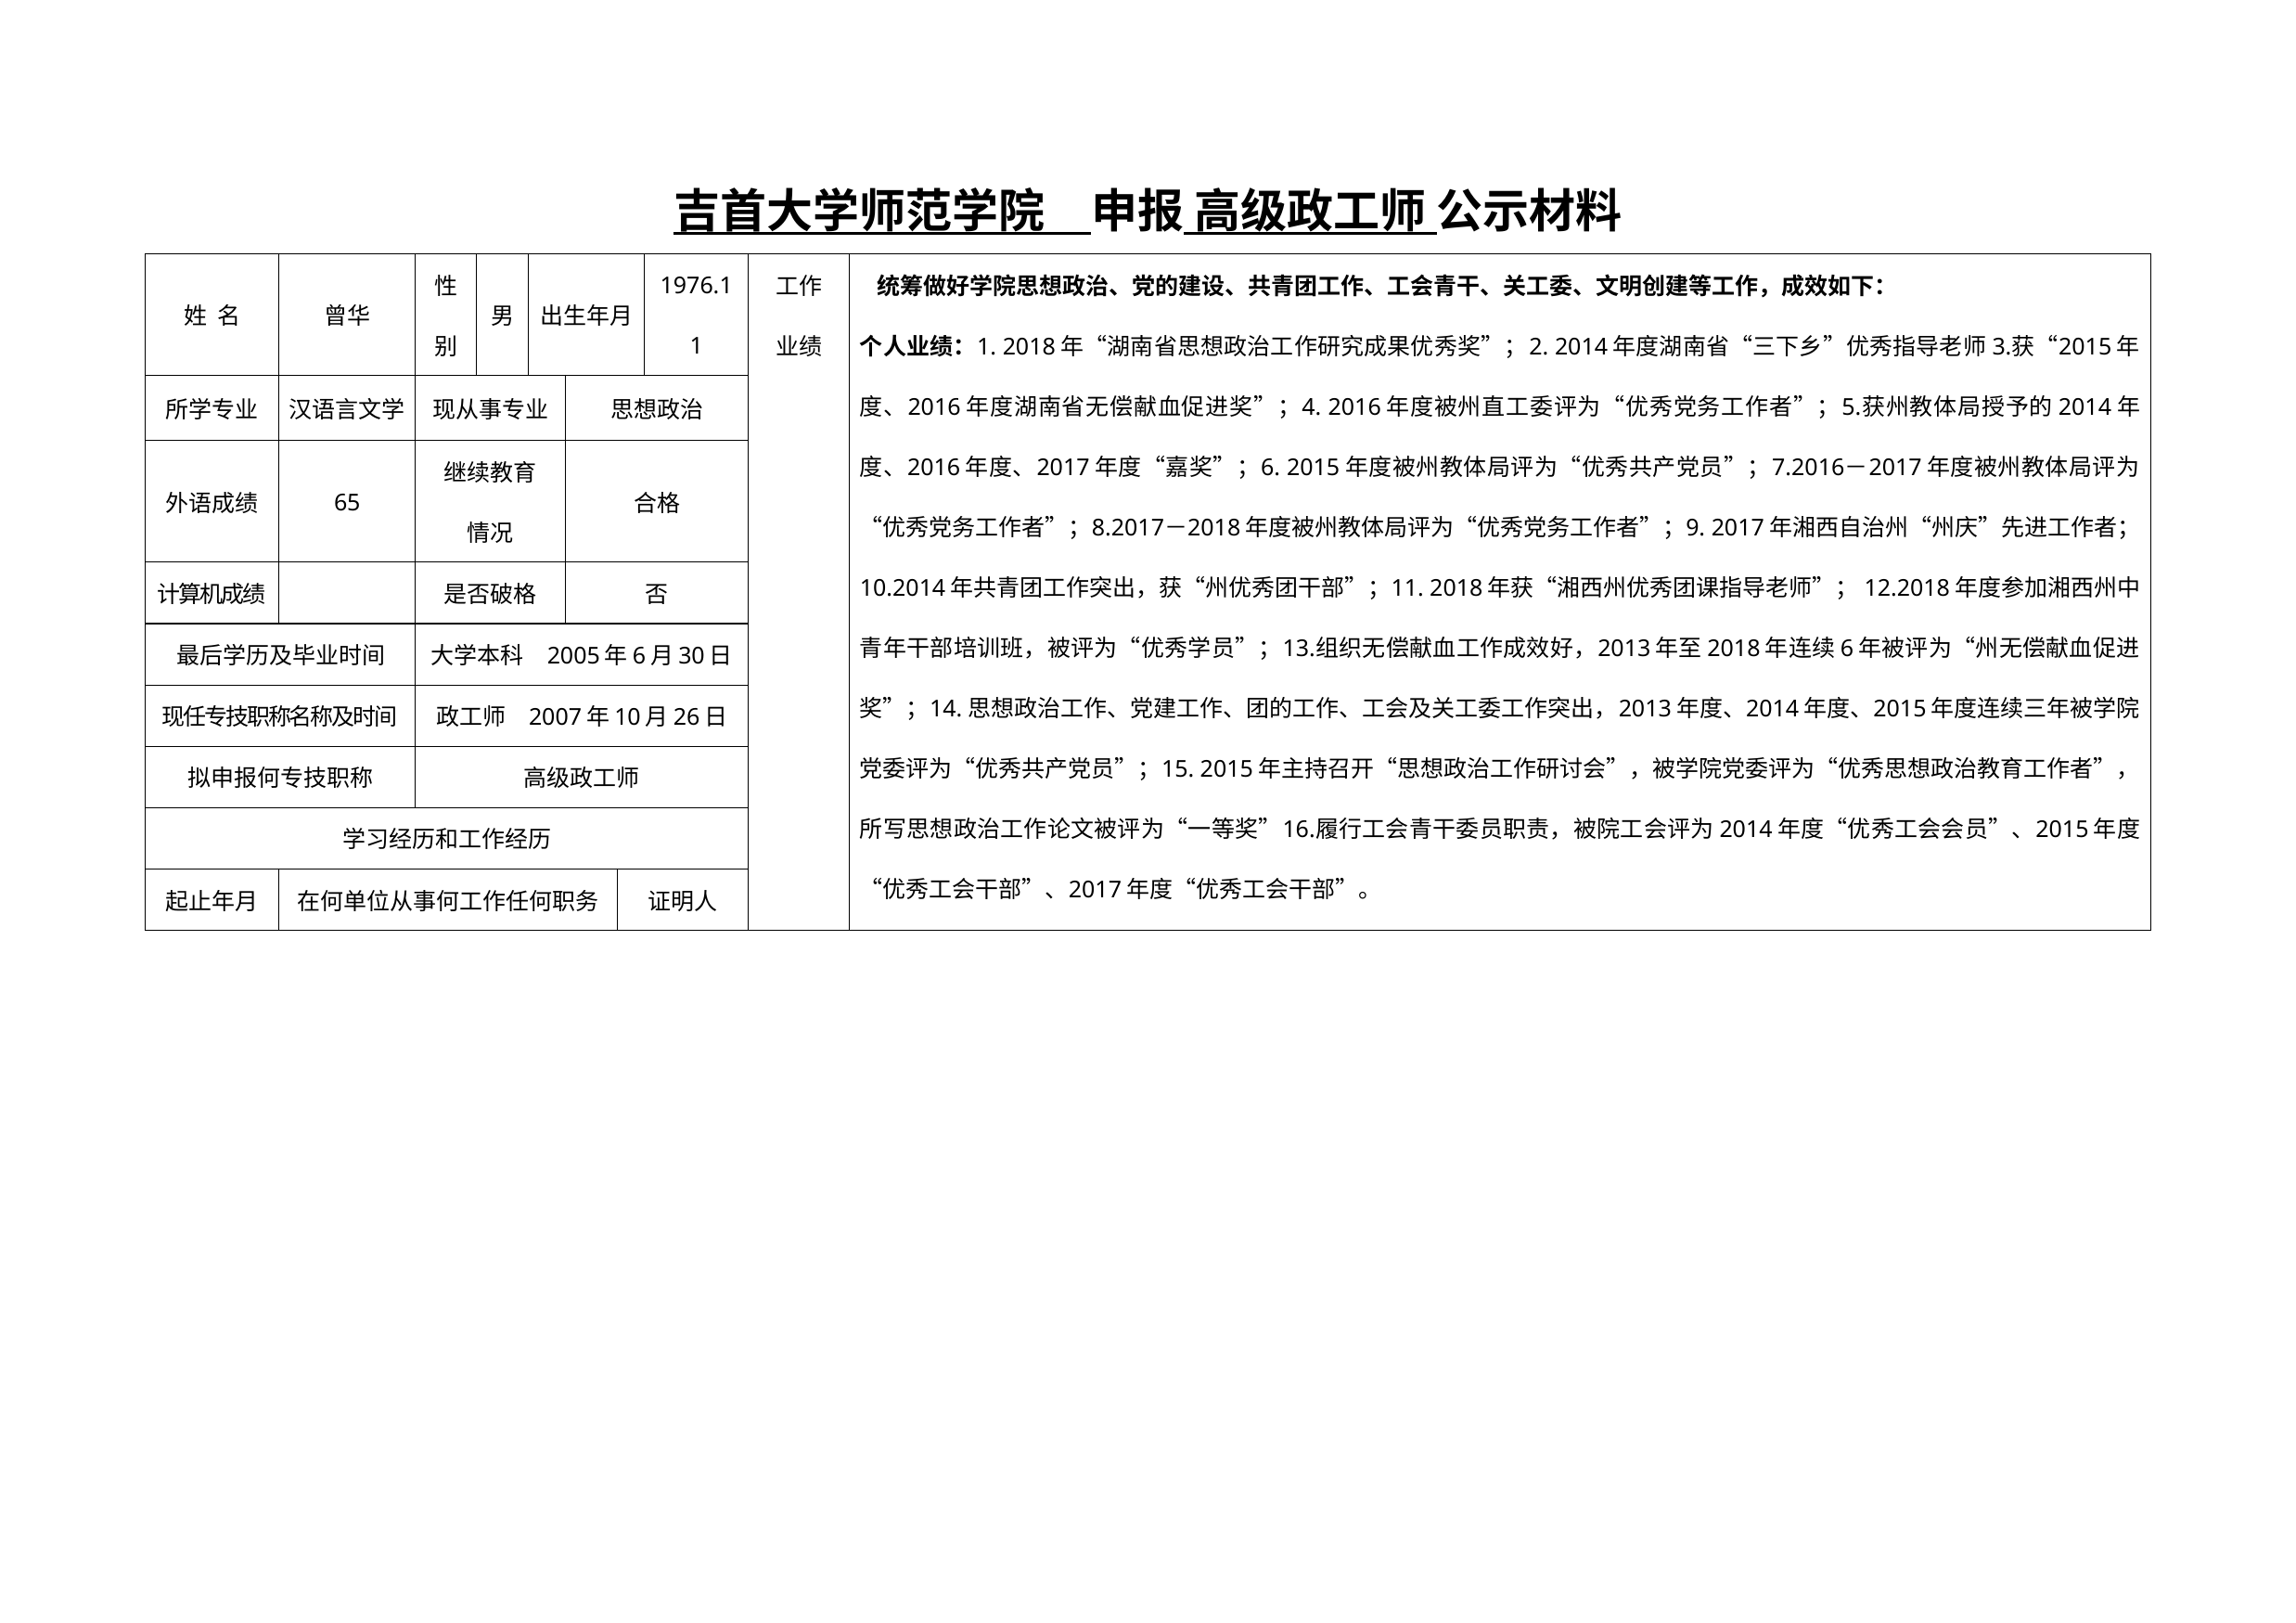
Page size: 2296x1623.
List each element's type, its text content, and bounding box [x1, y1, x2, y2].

table_header 姓 名 [146, 254, 278, 375]
table_cell [279, 562, 415, 623]
table_header 工作 业绩 [749, 254, 849, 930]
table_cell 是否破格 [416, 562, 565, 623]
table_cell 外语成绩 [146, 441, 278, 561]
table_cell 学习经历和工作经历 [146, 808, 748, 869]
table_cell 思想政治 [566, 376, 748, 440]
table_cell 拟申报何专技职称 [146, 747, 415, 806]
table_header 出生年月 [529, 254, 644, 375]
table_cell 证明人 [618, 869, 748, 930]
table_cell 起止年月 [146, 869, 278, 930]
table_header 1976.11 [645, 254, 748, 375]
table_cell 高级政工师 [416, 747, 748, 806]
table_header 统筹做好学院思想政治、党的建设、共青团工作、工会青干、关工委、文明创建等工作，成效如下： 个人业绩：1. 2018年“湖南省思想政治工作研究成果优秀奖”；2. 2014年度湖南省“三下乡”优秀指导老师3.获“2015年度、2016年度湖南省无偿献血促进奖”；4. 2016年度被州直工委评为“优秀党务工作者”；5.获州教体局授予的2014年度、2016年度、2017年度“嘉奖”；6. 2015年度被州教体局评为“优秀共产党员”；7.2016－2017年度被州教体局评为“优秀党务工作者”；8.2017－2018年度被州教体局评为“优秀党务工作者”；9. 2017年湘西自治州“州庆”先进工作者；10.2014年共青团工作突出，获“州优秀团干部”；11. 2018年获“湘西州优秀团课指导老师”； 12.2018年度参加湘西州中青年干部培训班，被评为“优秀学员”；13.组织无偿献血工作成效好，2013年至2018年连续6年被评为“州无偿献血促进奖”；14. 思想政治工作、党建工作、团的工作、工会及关工委工作突出，2013年度、2014年度、2015年度连续三年被学院党委评为“优秀共产党员”；15. 2015年主持召开“思想政治工作研讨会”，被学院党委评为“优秀思想政治教育工作者”，所写思想政治工作论文被评为“一等奖”16.履行工会青干委员职责，被院工会评为2014年度“优秀工会会员”、2015年度“优秀工会干部”、2017年度“优秀工会干部”。 集体业绩：1.2013年被团省委评为湖南省“五四红旗团委”；2. 2013年被评为“湖南省关心一代工作先进集体”；3. 被评为“2014年度湖南省无偿献血先进单位”；4.获2016年度“馨公益伙伴”荣誉称号；5. 2016年度被中共湘西州委评为“全州先进基层党组织”； 6.2012年度被湘西州委评为“全州学习型党组织建设先进单位”；7. 2012年被州直工委授予“州级党建示范点”；8. 2014年、2015年连续两年“全州党报党刊发行先进单位”；9. 2017年度全州“五好”离退休干部党支部；10. 2013年全州“欢乐潇湘.乐在湘西.情满校园”师生文艺汇演活动中获“一等奖”；11.2013年党的十八大精神知识竞赛“二等奖”;12.2013年被评为州教育系统学习型党组织先进单位”及2013年创建学习型党组织“最佳学习活动”和“最佳学习载体”；13. “2014年度州直教育系统先进基层党组织”、学习型党组织优秀学习载体、优秀学习活动；14.“2015年州教育系统党建示范点”；15.2015年 “党风廉政建设责任制优秀单位”；16. 2013年度全州“五四红旗团委”；17. 2014年度州直“先进基层团组织”； 18. 2015年度州直“五四红旗团委”；19.2012年度全州“五好”关工委；20.2017年度全州民族团结进步“五好”关工委；20. 2013年至2016年，连续4年州 “无偿献血先进单位”18. 2014年、2015年、2017年连续3年被 州教体局 “教育关工委工作先进单位”；21. 思政办2014年、2016年、2017年三获学院“目标管理先进单位”。 [850, 254, 2150, 930]
table_cell 大学本科 2005年6月30日 [416, 625, 748, 684]
table_cell 汉语言文学 [279, 376, 415, 440]
table_header 性别 [416, 254, 476, 375]
table_cell 现从事专业 [416, 376, 565, 440]
table_cell 合格 [566, 441, 748, 561]
text 吉首大学师范学院 申报 高级政工师 公示材料 [139, 162, 2157, 253]
table_cell 政工师 2007年10月26日 [416, 686, 748, 745]
table_header 曾华 [279, 254, 415, 375]
table_cell 计算机成绩 [146, 562, 278, 623]
table_cell 所学专业 [146, 376, 278, 440]
table_cell 否 [566, 562, 748, 623]
table_cell 最后学历及毕业时间 [146, 625, 415, 684]
table_cell 65 [279, 441, 415, 561]
table_header 男 [477, 254, 528, 375]
table_cell 继续教育 情况 [416, 441, 565, 561]
table_cell 在何单位从事何工作任何职务 [279, 869, 617, 930]
table_cell 现任专技职称名称及时间 [146, 686, 415, 745]
